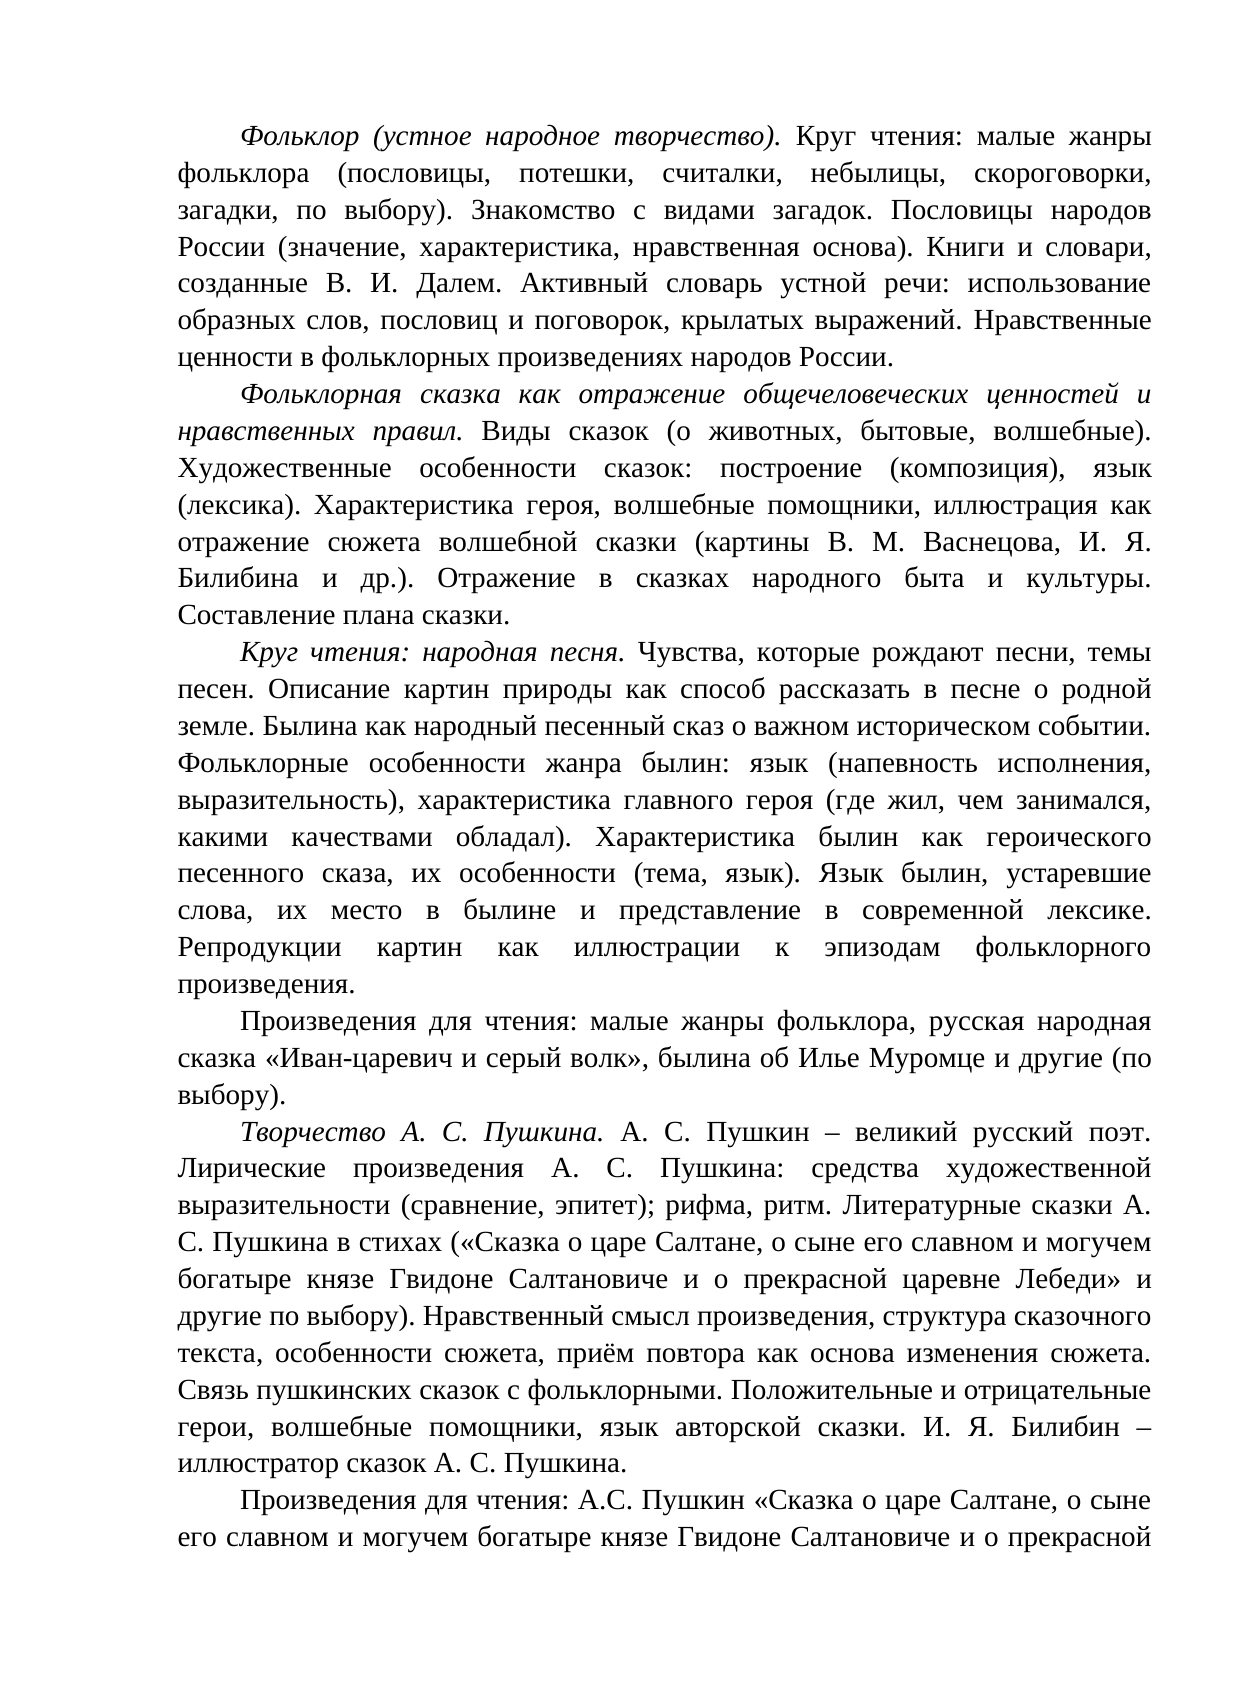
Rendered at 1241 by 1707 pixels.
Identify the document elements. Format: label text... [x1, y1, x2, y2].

text Произведения для чтения: малые жанры фольклора, русская народная сказка «Иван-царевич и серый волк», былина об Илье Муромце ‌и другие (по выбору)‌. [177, 1003, 1152, 1110]
text Творчество А. С. Пушкина. А. С. Пушкин – великий русский поэт. Лирические произведения А. С. Пушкина: средства художественной выразительности (сравнение, эпитет); рифма, ритм. Литературные сказки А. С. Пушкина в стихах («Сказка о царе Салтане, о сыне его славном и могучем богатыре князе Гвидоне Салтановиче и о прекрасной царевне Лебеди» ‌и другие по выбору)‌. Нравственный смысл произведения, структура сказочного текста, особенности сюжета, приём повтора как основа изменения сюжета. Связь пушкинских сказок с фольклорными. Положительные и отрицательные герои, волшебные помощники, язык авторской сказки. И. Я. Билибин – иллюстратор сказок А. С. Пушкина. [177, 1114, 1152, 1479]
text Фольклор (устное народное творчество). Круг чтения: малые жанры фольклора (пословицы, потешки, считалки, небылицы, скороговорки, загадки, по выбору). Знакомство с видами загадок. Пословицы народов России (значение, характеристика, нравственная основа). Книги и словари, созданные В. И. Далем. Активный словарь устной речи: использование образных слов, пословиц и поговорок, крылатых выражений. Нравственные ценности в фольклорных произведениях народов России. [177, 118, 1152, 373]
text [177, 1482, 1152, 1553]
text Фольклорная сказка как отражение общечеловеческих ценностей и нравственных правил. Виды сказок (о животных, бытовые, волшебные). Художественные особенности сказок: построение (композиция), язык (лексика). Характеристика героя, волшебные помощники, иллюстрация как отражение сюжета волшебной сказки (картины В. М. Васнецова, И. Я. Билибина ‌и др.)‌. Отражение в сказках народного быта и культуры. Составление плана сказки. [177, 376, 1152, 631]
text Круг чтения: народная песня. Чувства, которые рождают песни, темы песен. Описание картин природы как способ рассказать в песне о родной земле. Былина как народный песенный сказ о важном историческом событии. Фольклорные особенности жанра былин: язык (напевность исполнения, выразительность), характеристика главного героя (где жил, чем занимался, какими качествами обладал). Характеристика былин как героического песенного сказа, их особенности (тема, язык). Язык былин, устаревшие слова, их место в былине и представление в современной лексике. Репродукции картин как иллюстрации к эпизодам фольклорного произведения. [177, 634, 1152, 1000]
